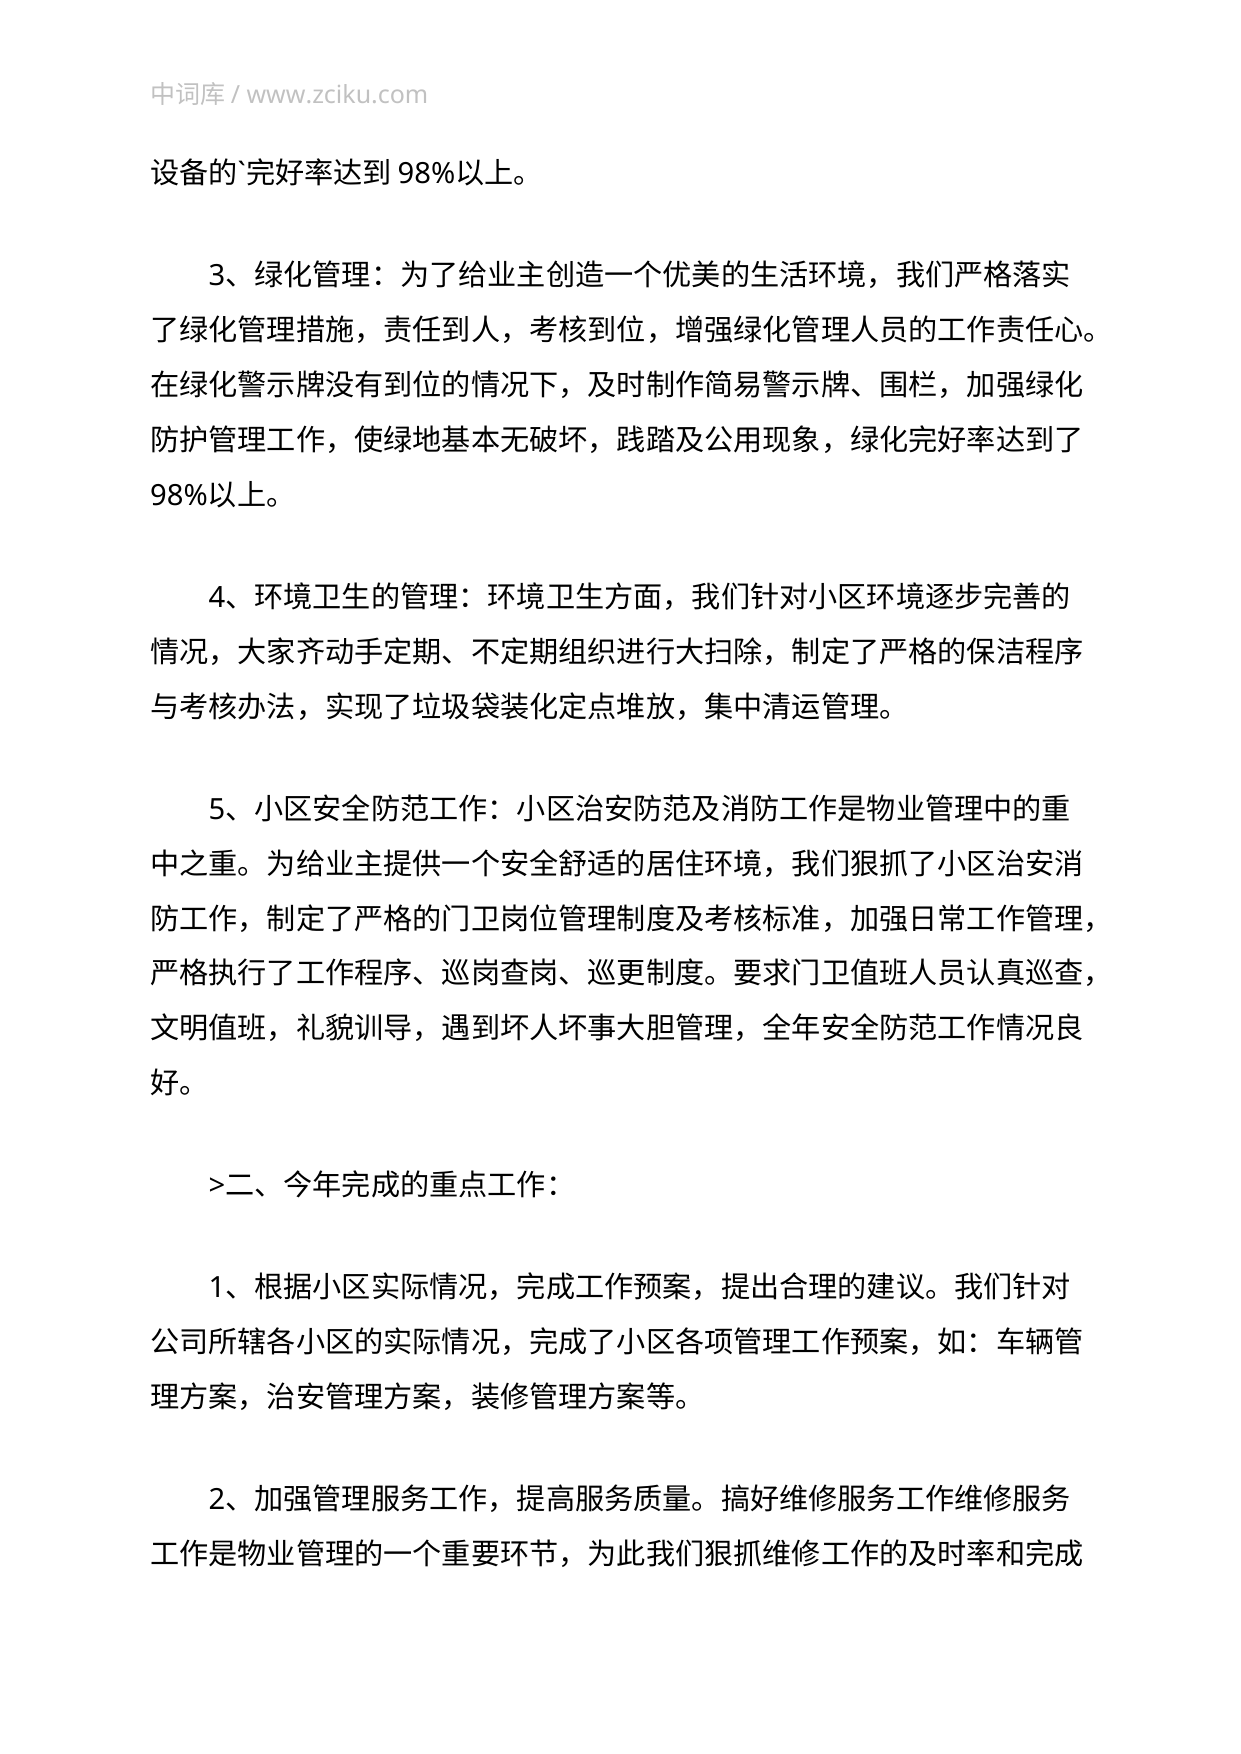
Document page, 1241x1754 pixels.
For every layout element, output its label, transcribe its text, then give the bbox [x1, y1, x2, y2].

text >二、今年完成的重点工作： [150, 1162, 1090, 1204]
text 4、环境卫生的管理：环境卫生方面，我们针对小区环境逐步完善的情况，大家齐动手定期、不定期组织进行大扫除，制定了严格的保洁程序与考核办法，实现了垃圾袋装化定点堆放，集中清运管理。 [150, 574, 1090, 726]
text 5、小区安全防范工作：小区治安防范及消防工作是物业管理中的重中之重。为给业主提供一个安全舒适的居住环境，我们狠抓了小区治安消防工作，制定了严格的门卫岗位管理制度及考核标准，加强日常工作管理，严格执行了工作程序、巡岗查岗、巡更制度。要求门卫值班人员认真巡查，文明值班，礼貌训导，遇到坏人坏事大胆管理，全年安全防范工作情况良好。 [150, 785, 1090, 1102]
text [150, 150, 1090, 192]
text 3、绿化管理：为了给业主创造一个优美的生活环境，我们严格落实了绿化管理措施，责任到人，考核到位，增强绿化管理人员的工作责任心。在绿化警示牌没有到位的情况下，及时制作简易警示牌、围栏，加强绿化防护管理工作，使绿地基本无破坏，践踏及公用现象，绿化完好率达到了98%以上。 [150, 252, 1090, 514]
text 1、根据小区实际情况，完成工作预案，提出合理的建议。我们针对公司所辖各小区的实际情况，完成了小区各项管理工作预案，如：车辆管理方案，治安管理方案，装修管理方案等。 [150, 1264, 1090, 1416]
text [150, 1475, 1090, 1573]
